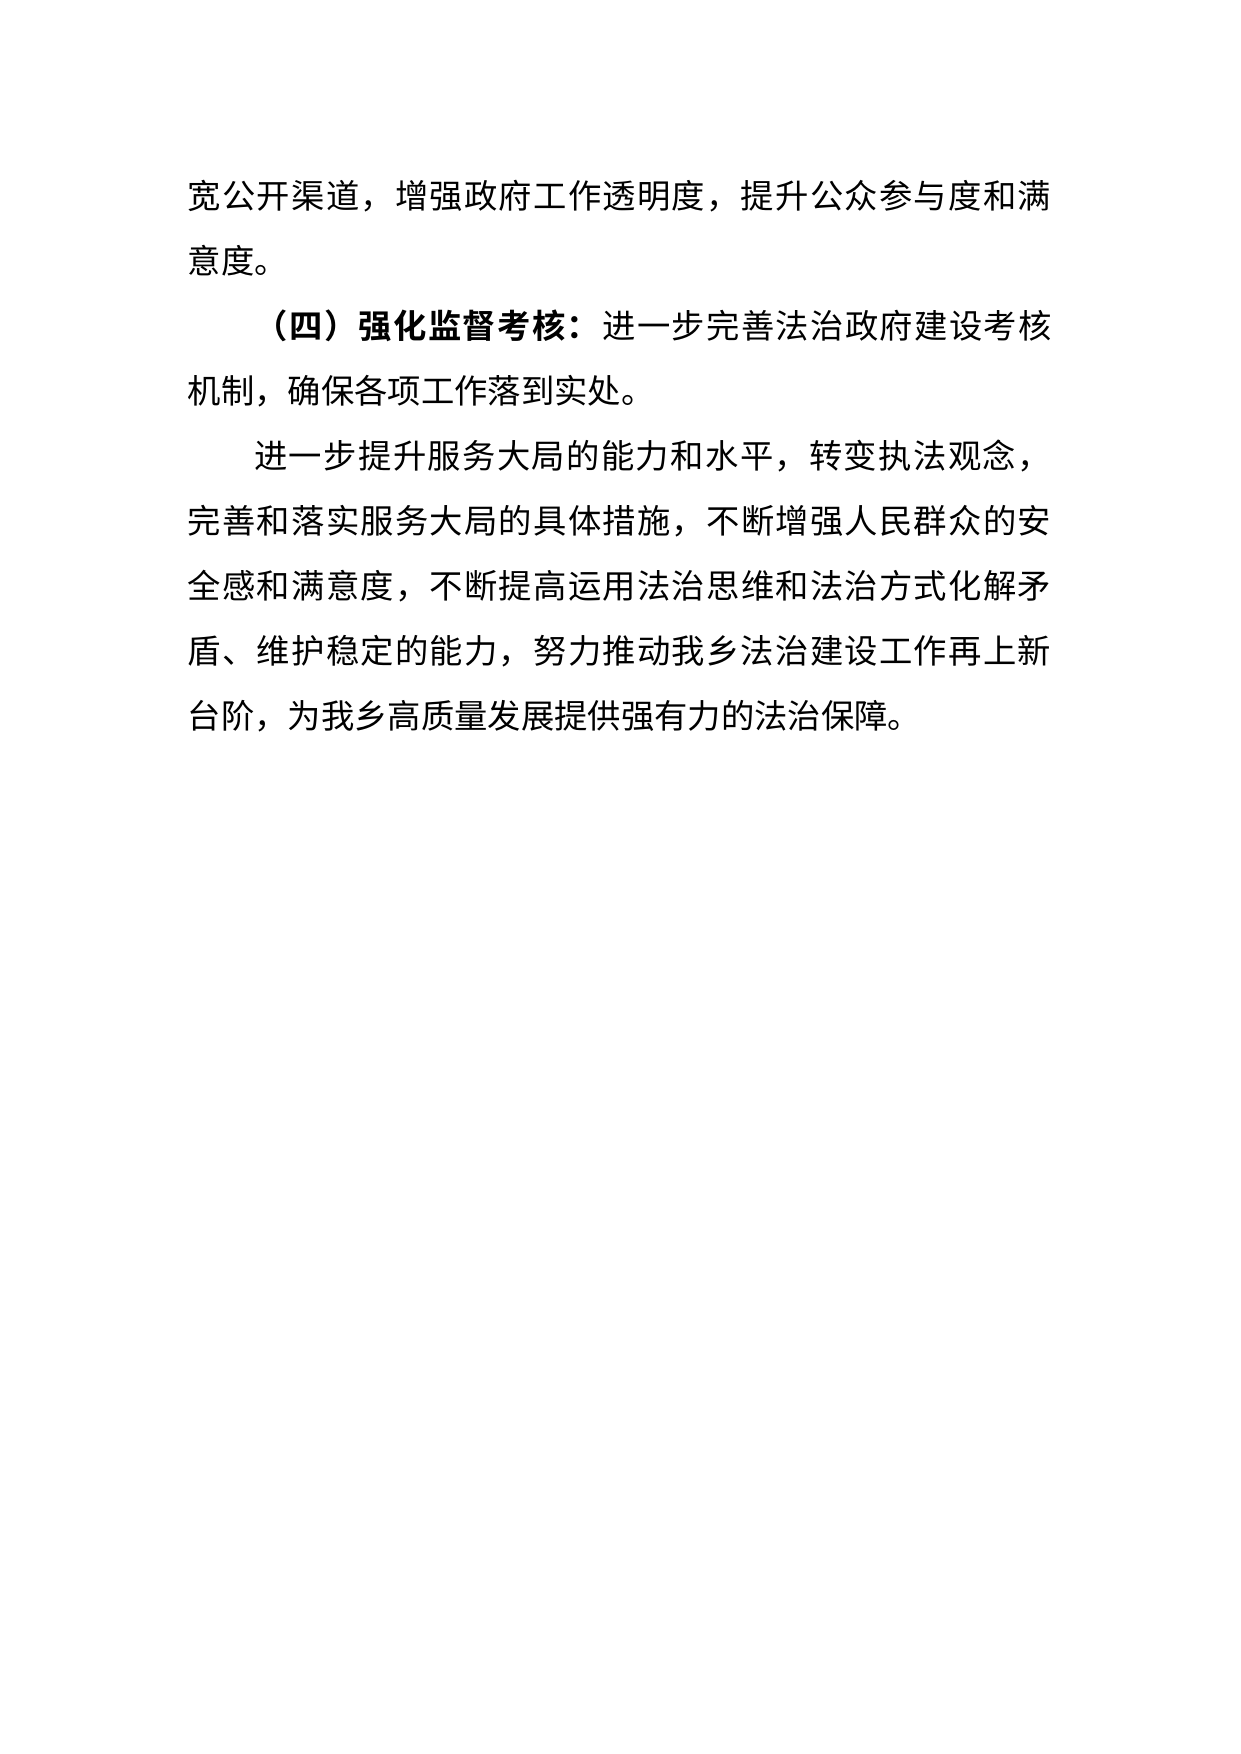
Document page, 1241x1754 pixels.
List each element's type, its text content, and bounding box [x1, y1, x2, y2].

text （四）强化监督考核：进一步完善法治政府建设考核机制，确保各项工作落到实处。 [187, 292, 1053, 422]
text 进一步提升服务大局的能力和水平，转变执法观念，完善和落实服务大局的具体措施，不断增强人民群众的安全感和满意度，不断提高运用法治思维和法治方式化解矛盾、维护稳定的能力，努力推动我乡法治建设工作再上新台阶，为我乡高质量发展提供强有力的法治保障。 [187, 422, 1053, 747]
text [187, 162, 1053, 292]
